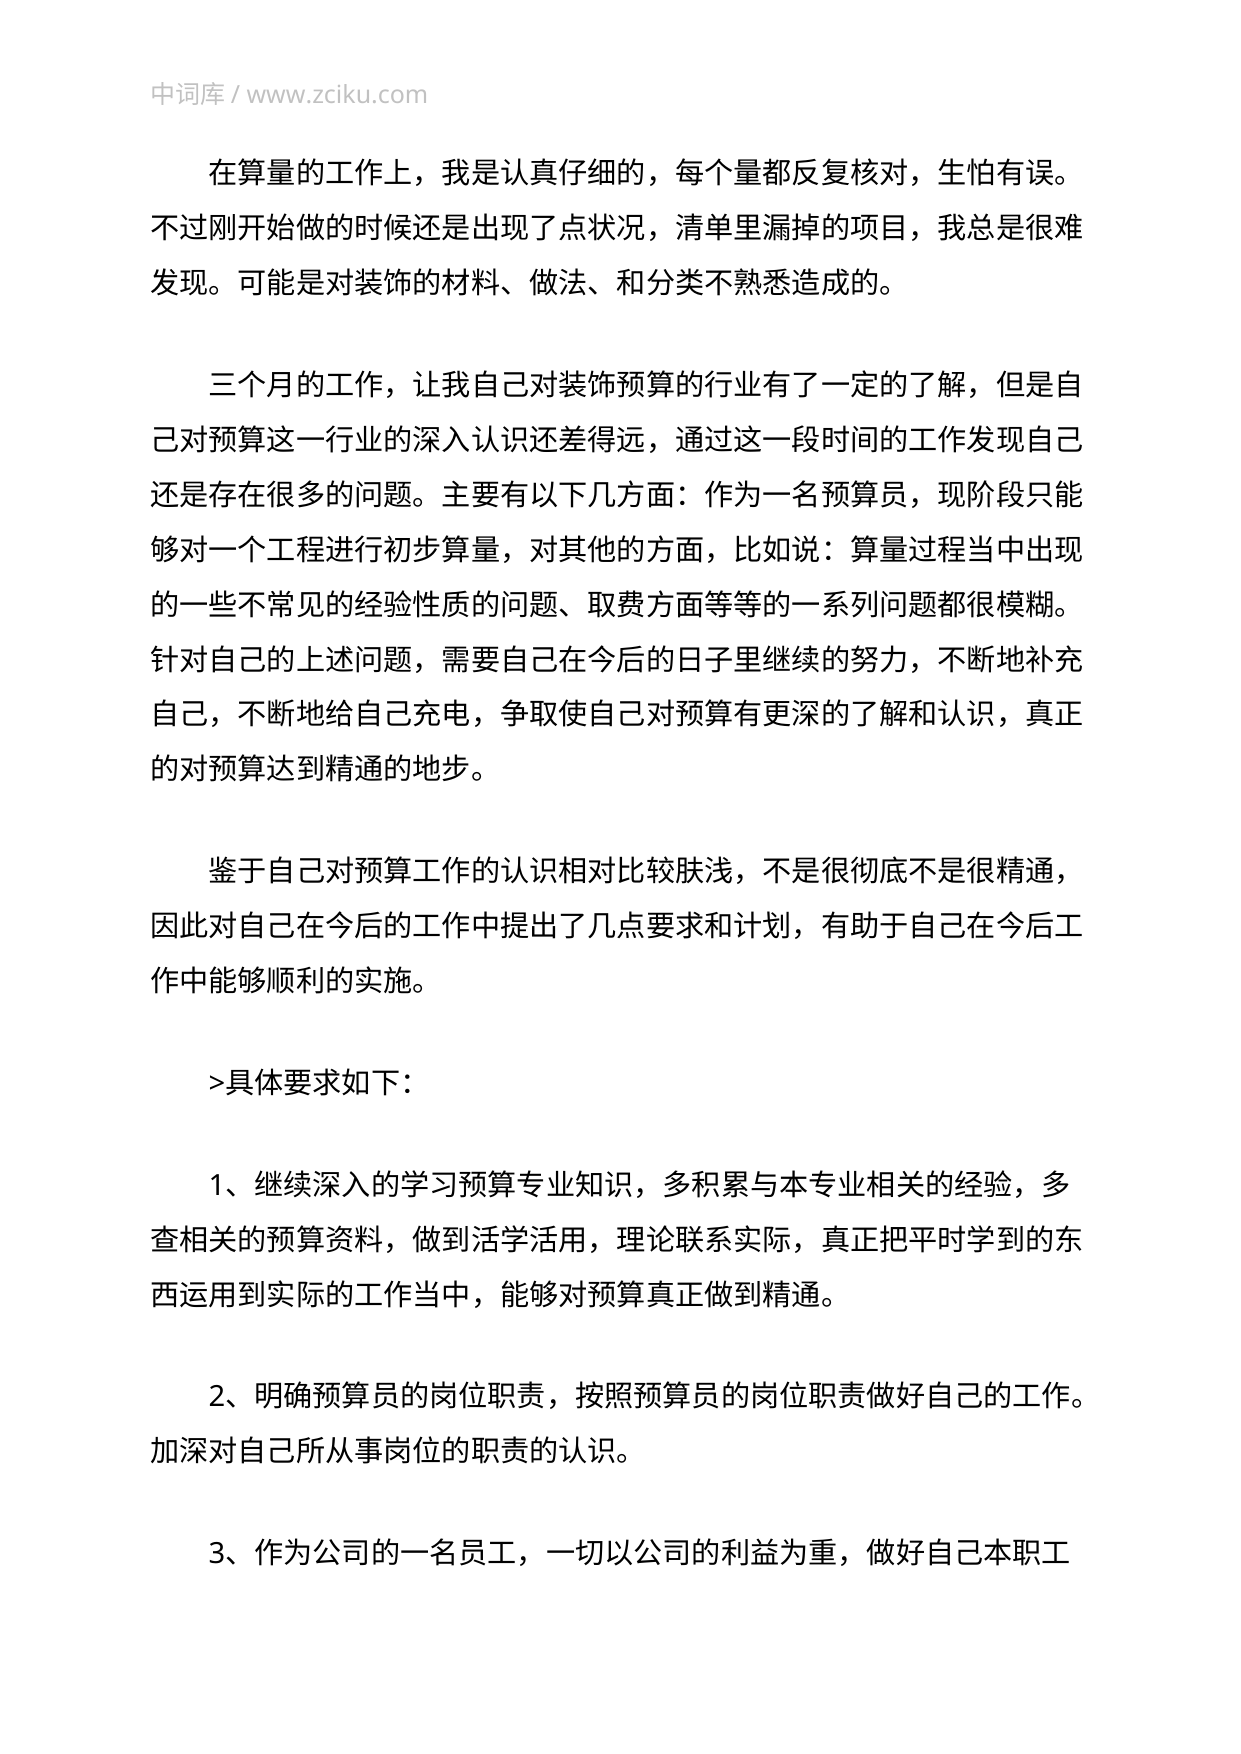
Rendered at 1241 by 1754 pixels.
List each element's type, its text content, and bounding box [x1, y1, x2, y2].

text 1、继续深入的学习预算专业知识，多积累与本专业相关的经验，多查相关的预算资料，做到活学活用，理论联系实际，真正把平时学到的东西运用到实际的工作当中，能够对预算真正做到精通。 [150, 1161, 1090, 1313]
text 在算量的工作上，我是认真仔细的，每个量都反复核对，生怕有误。不过刚开始做的时候还是出现了点状况，清单里漏掉的项目，我总是很难发现。可能是对装饰的材料、做法、和分类不熟悉造成的。 [150, 150, 1090, 302]
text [150, 1529, 1090, 1572]
text 2、明确预算员的岗位职责，按照预算员的岗位职责做好自己的工作。加深对自己所从事岗位的职责的认识。 [150, 1373, 1090, 1470]
text 三个月的工作，让我自己对装饰预算的行业有了一定的了解，但是自己对预算这一行业的深入认识还差得远，通过这一段时间的工作发现自己还是存在很多的问题。主要有以下几方面：作为一名预算员，现阶段只能够对一个工程进行初步算量，对其他的方面，比如说：算量过程当中出现的一些不常见的经验性质的问题、取费方面等等的一系列问题都很模糊。针对自己的上述问题，需要自己在今后的日子里继续的努力，不断地补充自己，不断地给自己充电，争取使自己对预算有更深的了解和认识，真正的对预算达到精通的地步。 [150, 362, 1090, 788]
text 鉴于自己对预算工作的认识相对比较肤浅，不是很彻底不是很精通，因此对自己在今后的工作中提出了几点要求和计划，有助于自己在今后工作中能够顺利的实施。 [150, 848, 1090, 1000]
text >具体要求如下： [150, 1059, 1090, 1102]
